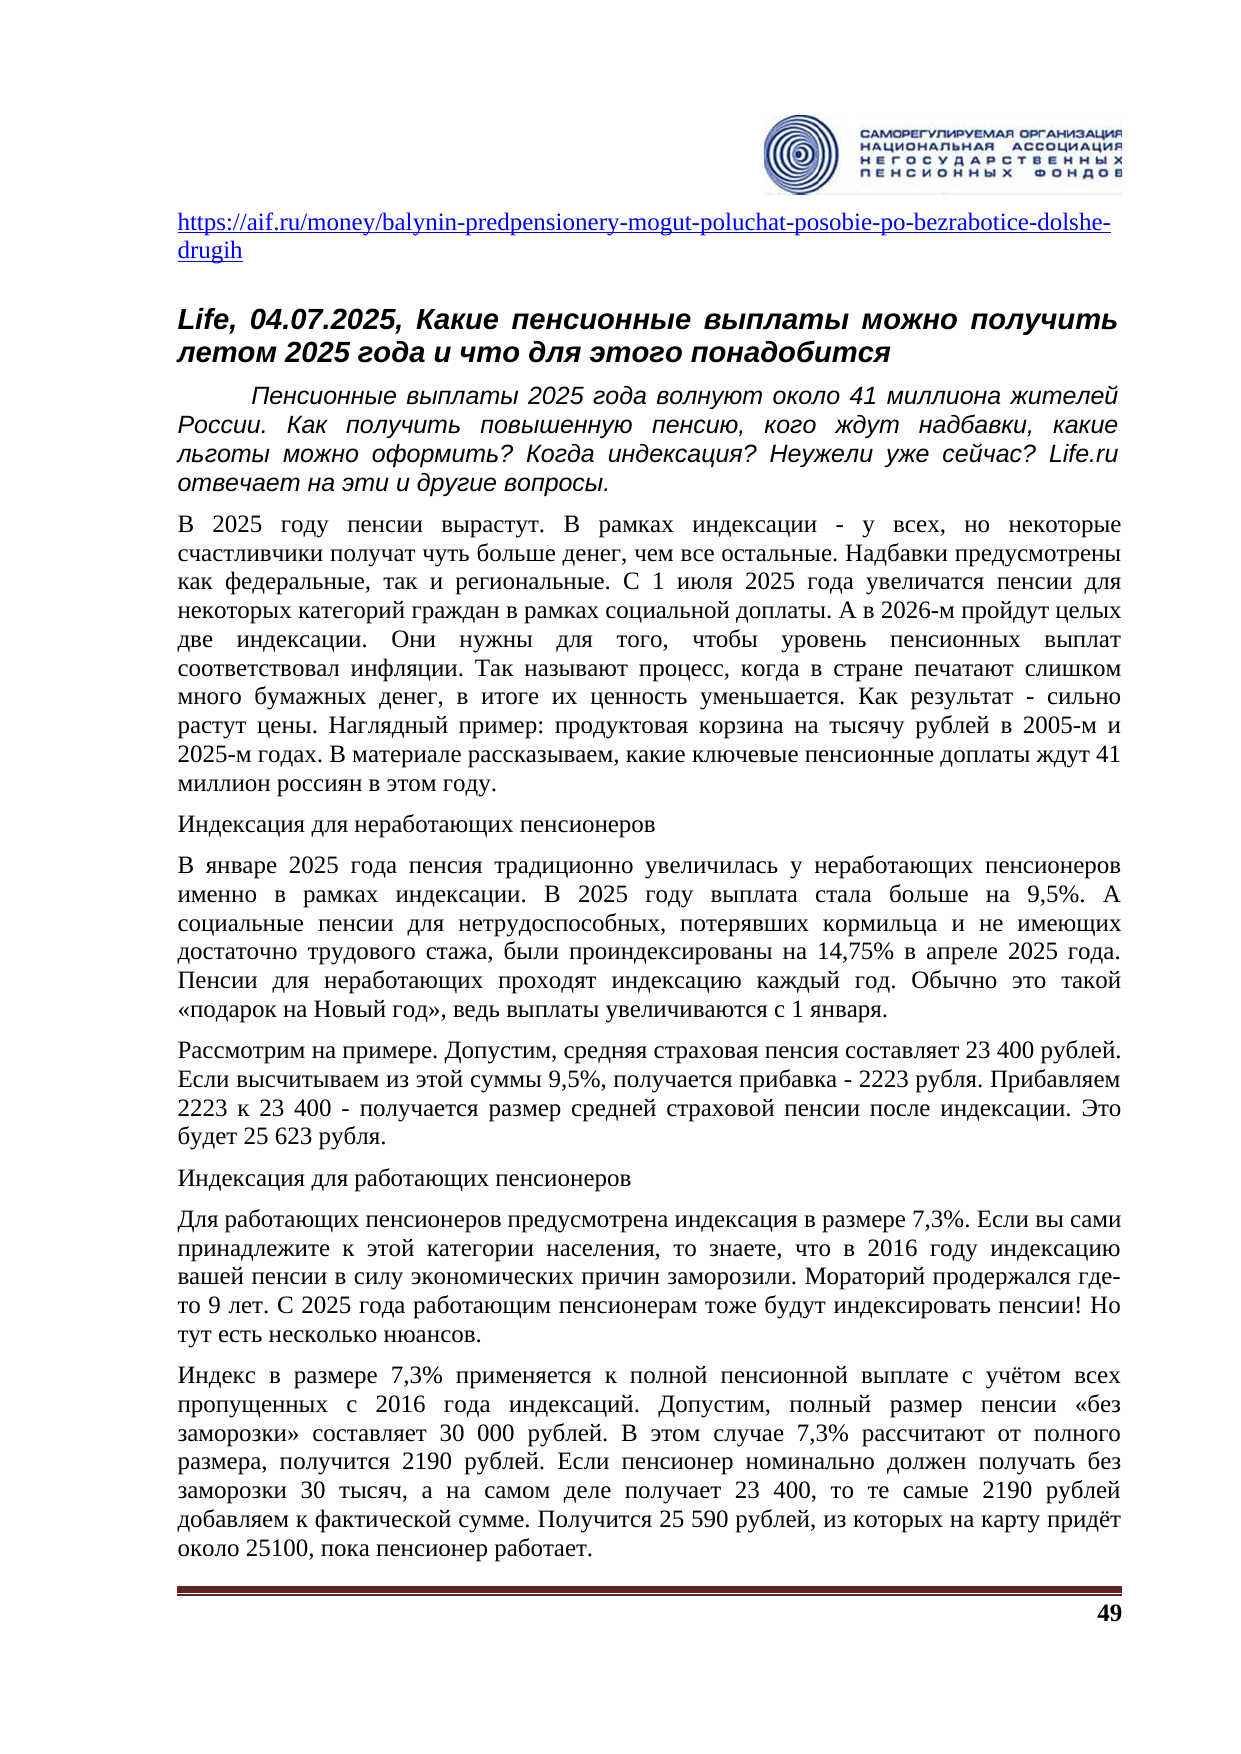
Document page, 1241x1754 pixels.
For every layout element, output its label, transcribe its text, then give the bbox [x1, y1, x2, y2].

text Индексация для работающих пенсионеров [177, 1163, 1122, 1191]
text Для работающих пенсионеров предусмотрена индексация в размере 7,3%. Если вы сами принадлежите к этой категории населения, то знаете, что в 2016 году индексацию вашей пенсии в силу экономических причин заморозили. Мораторий продержался где-то 9 лет. С 2025 года работающим пенсионерам тоже будут индексировать пенсии! Но тут есть несколько нюансов. [177, 1204, 1122, 1348]
picture [763, 115, 1123, 195]
text В 2025 году пенсии вырастут. В рамках индексации - у всех, но некоторые счастливчики получат чуть больше денег, чем все остальные. Надбавки предусмотрены как федеральные, так и региональные. С 1 июля 2025 года увеличатся пенсии для некоторых категорий граждан в рамках социальной доплаты. А в 2026-м пройдут целых две индексации. Они нужны для того, чтобы уровень пенсионных выплат соответствовал инфляции. Так называют процесс, когда в стране печатают слишком много бумажных денег, в итоге их ценность уменьшается. Как результат - сильно растут цены. Наглядный пример: продуктовая корзина на тысячу рублей в 2005-м и 2025-м годах. В материале рассказываем, какие ключевые пенсионные доплаты ждут 41 миллион россиян в этом году. [177, 509, 1122, 796]
text Индекс в размере 7,3% применяется к полной пенсионной выплате с учётом всех пропущенных с 2016 года индексаций. Допустим, полный размер пенсии «без заморозки» составляет 30 000 рублей. В этом случае 7,3% рассчитают от полного размера, получится 2190 рублей. Если пенсионер номинально должен получать без заморозки 30 тысяч, а на самом деле получает 23 400, то те самые 2190 рублей добавляем к фактической сумме. Получится 25 590 рублей, из которых на карту придёт около 25100, пока пенсионер работает. [177, 1360, 1122, 1561]
subtitle Пенсионные выплаты 2025 года волнуют около 41 миллиона жителей России. Как получить повышенную пенсию, кого ждут надбавки, какие льготы можно оформить? Когда индексация? Неужели уже сейчас? Life.ru отвечает на эти и другие вопросы. [177, 381, 1122, 496]
text Индексация для неработающих пенсионеров [177, 809, 1122, 838]
subtitle Life, 04.07.2025, Какие пенсионные выплаты можно получить летом 2025 года и что для этого понадобится [177, 302, 1122, 369]
text https://aif.ru/money/balynin-predpensionery-mogut-poluchat-posobie-po-bezrabotice-dolshe-drugih [177, 207, 1122, 264]
text Рассмотрим на примере. Допустим, средняя страховая пенсия составляет 23 400 рублей. Если высчитываем из этой суммы 9,5%, получается прибавка - 2223 рубля. Прибавляем 2223 к 23 400 - получается размер средней страховой пенсии после индексации. Это будет 25 623 рубля. [177, 1035, 1122, 1150]
text В январе 2025 года пенсия традиционно увеличилась у неработающих пенсионеров именно в рамках индексации. В 2025 году выплата стала больше на 9,5%. А социальные пенсии для нетрудоспособных, потерявших кормильца и не имеющих достаточно трудового стажа, были проиндексированы на 14,75% в апреле 2025 года. Пенсии для неработающих проходят индексацию каждый год. Обычно это такой «подарок на Новый год», ведь выплаты увеличиваются с 1 января. [177, 850, 1122, 1023]
